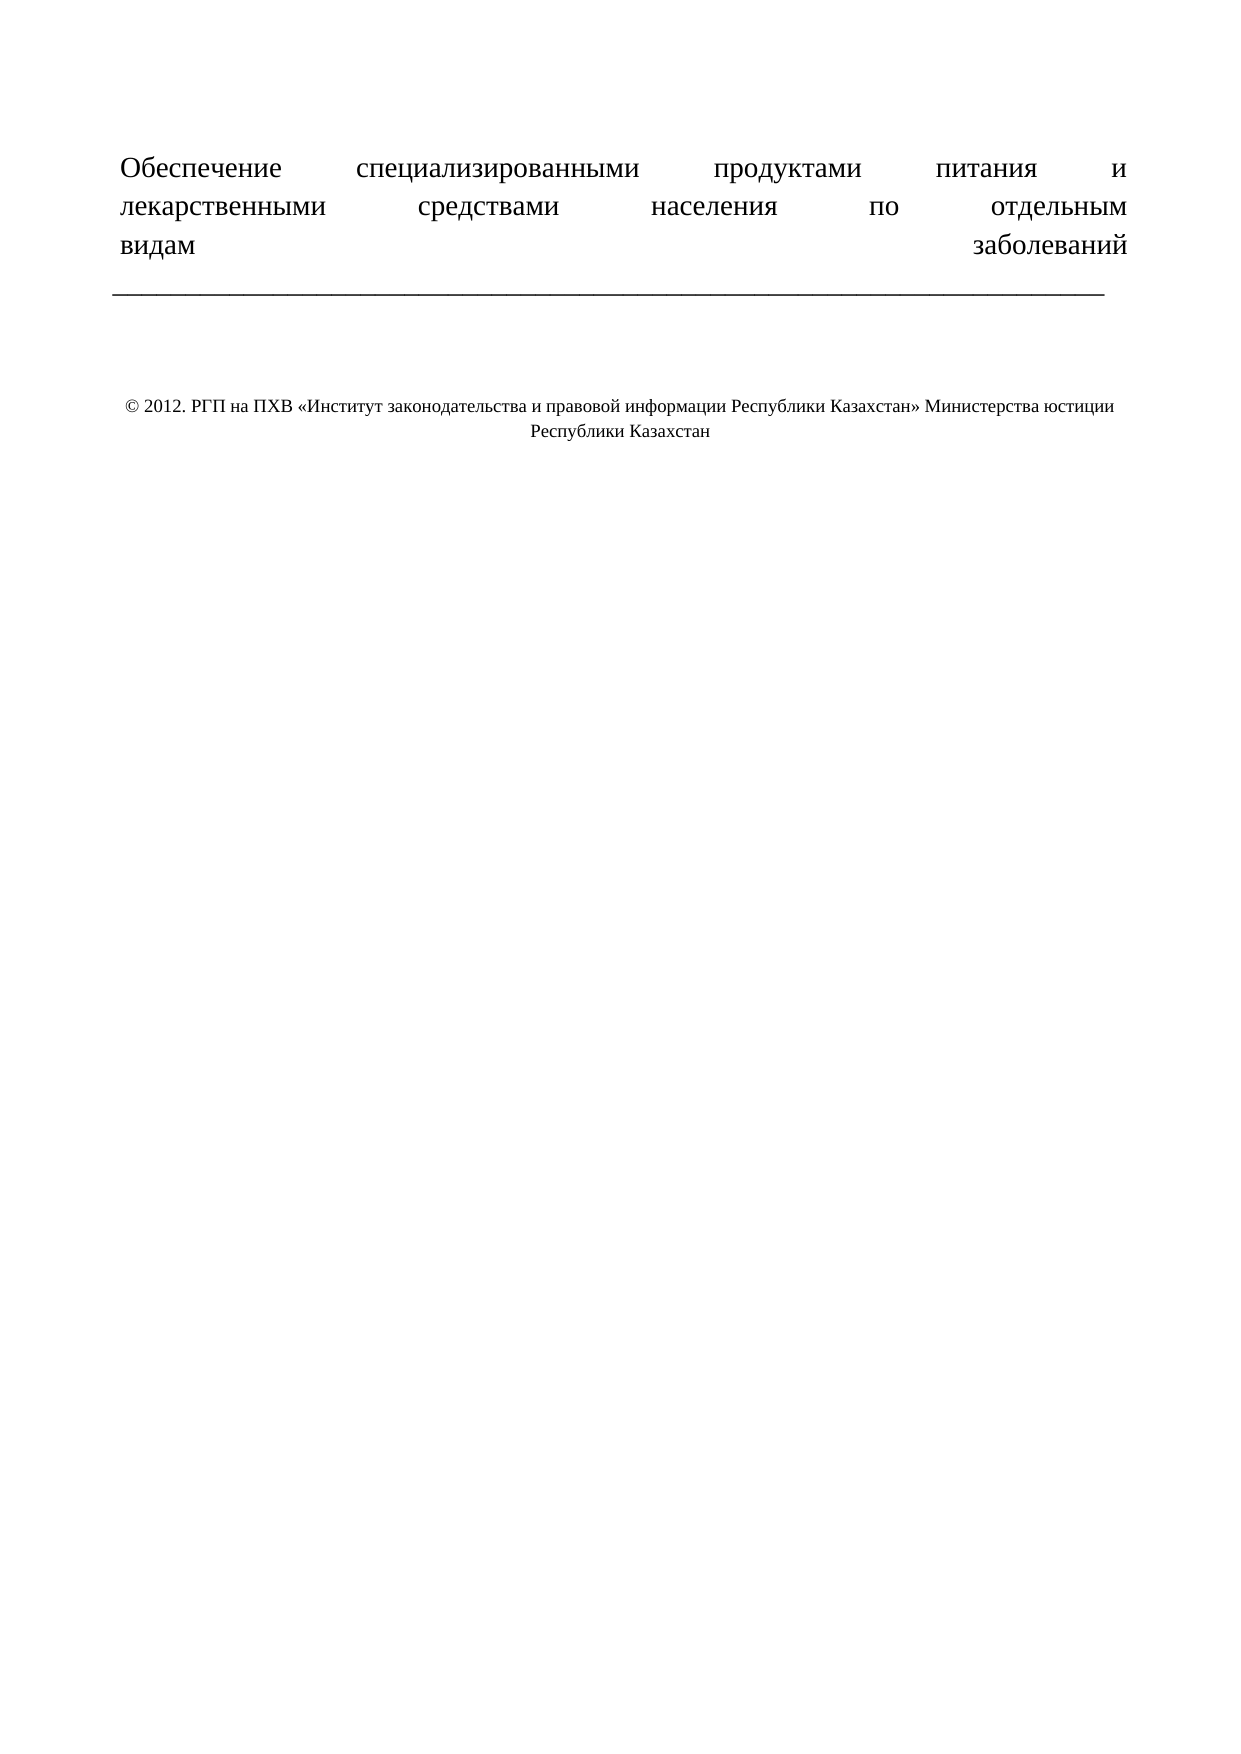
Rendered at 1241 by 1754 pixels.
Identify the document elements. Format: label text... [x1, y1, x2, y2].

text © 2012. РГП на ПХВ «Институт законодательства и правовой информации Республики Казахстан» Министерства юстиции Республики Казахстан [112, 395, 1128, 441]
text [112, 150, 1128, 299]
